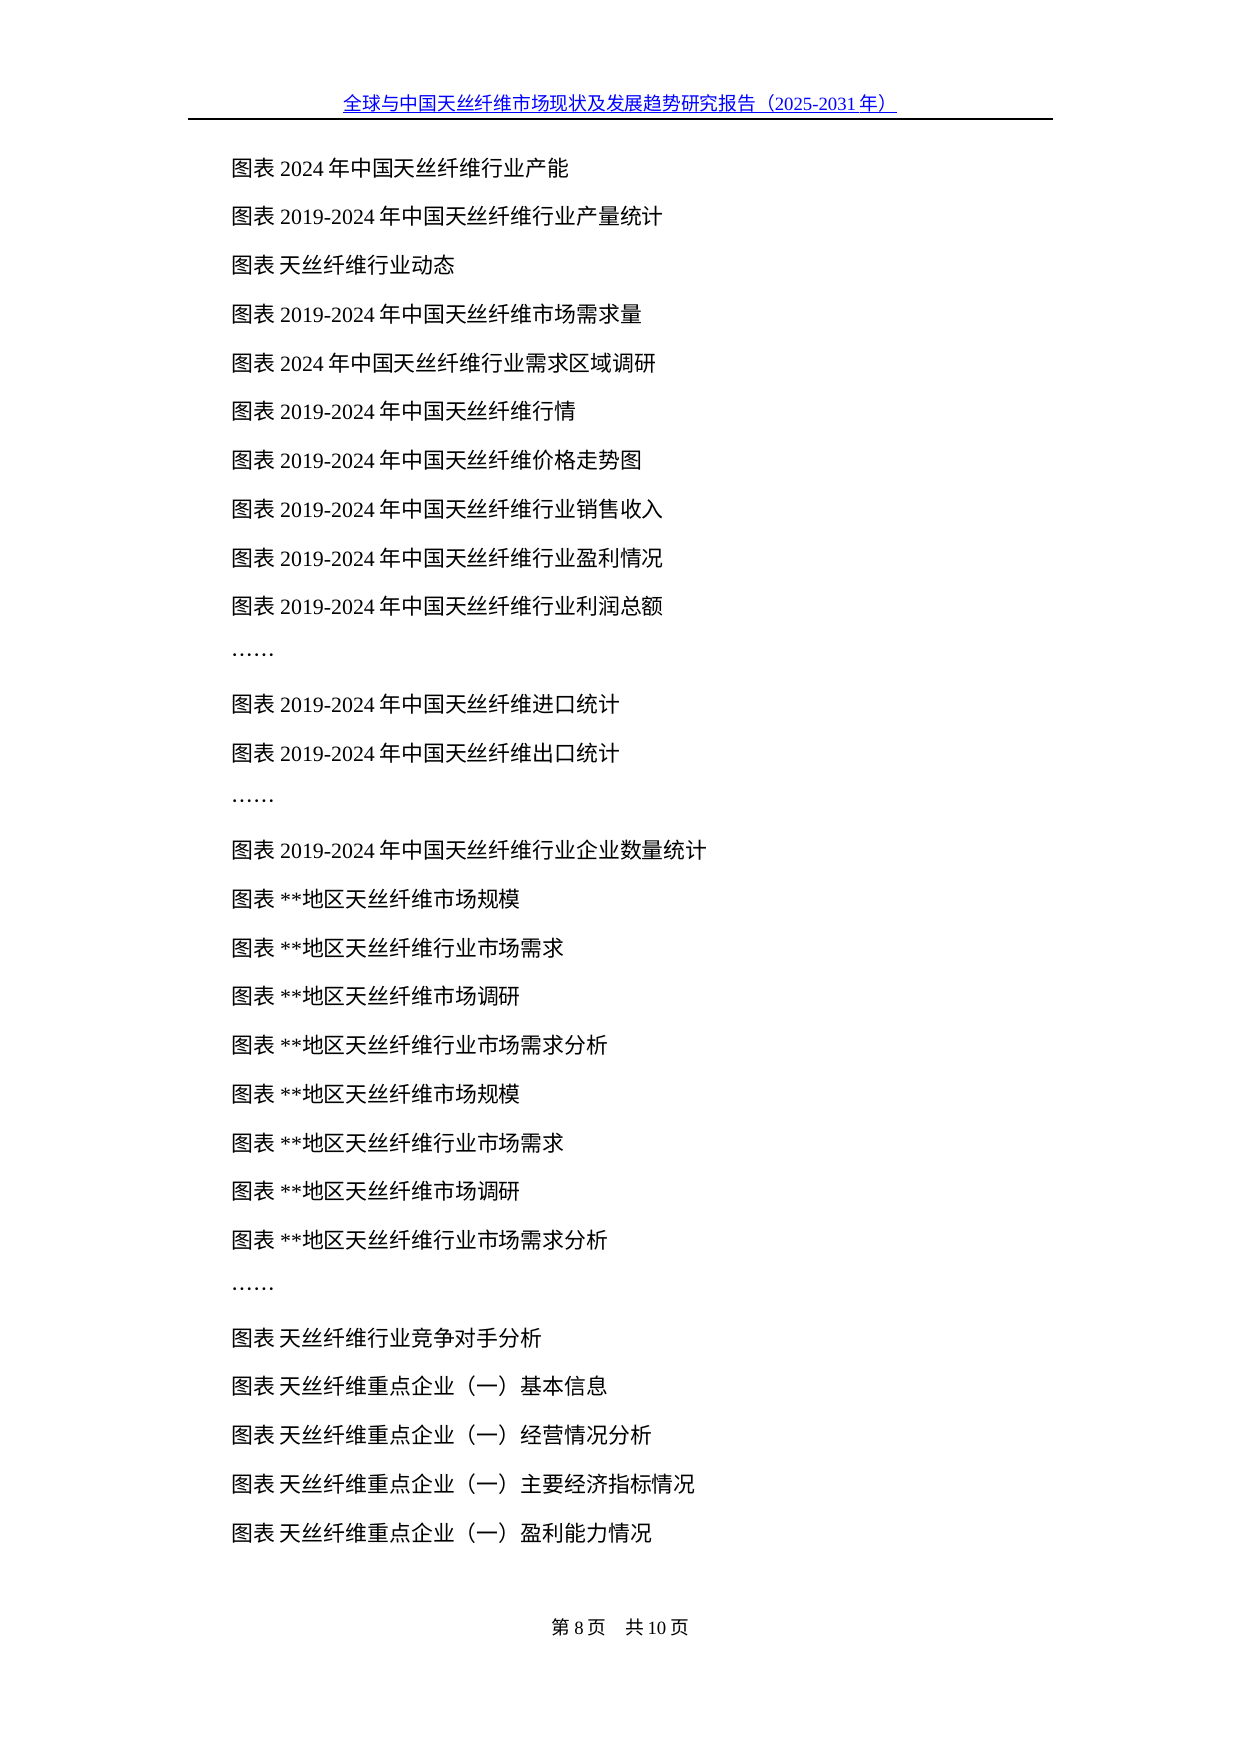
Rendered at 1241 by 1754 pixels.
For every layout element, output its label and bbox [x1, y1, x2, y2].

text [187, 150, 1053, 1548]
